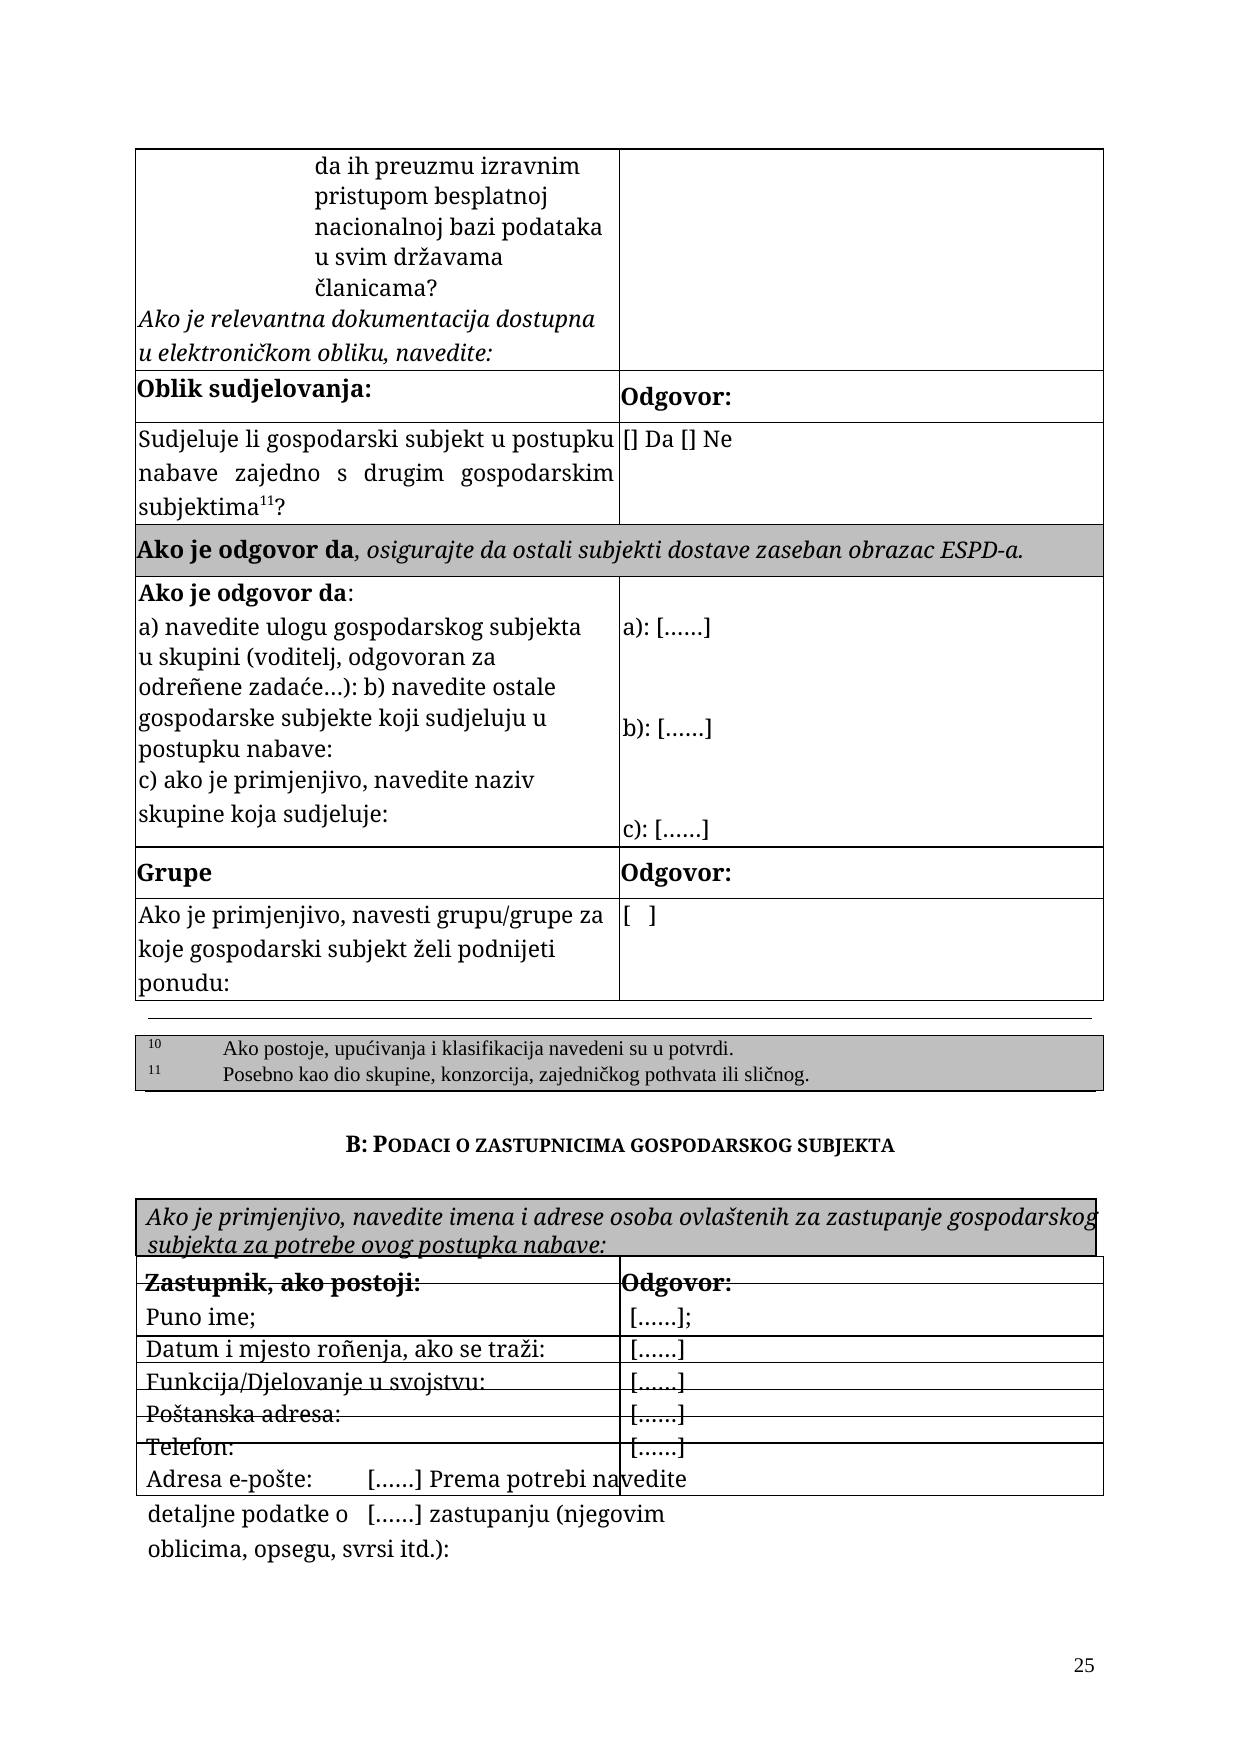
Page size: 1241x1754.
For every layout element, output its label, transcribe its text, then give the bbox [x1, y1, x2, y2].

text Ako je primjenjivo, navedite imena i adrese osoba ovlaštenih za zastupanje gospodarskog subjekta za potrebe ovog postupka nabave: [146, 1201, 1100, 1261]
table_cell [] Da [] Ne [620, 423, 1103, 524]
text B: PODACI O ZASTUPNICIMA GOSPODARSKOG SUBJEKTA [146, 1128, 1095, 1159]
table_cell Ako je odgovor da, osigurajte da ostali subjekti dostave zaseban obrazac ESPD-a. [136, 525, 1103, 576]
table_cell Ako je primjenjivo, navesti grupu/grupe za koje gospodarski subjekt želi podnijeti ponudu: [136, 899, 619, 1000]
text Puno ime; [……]; [146, 1301, 1100, 1332]
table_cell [620, 150, 1103, 370]
text Adresa e-pošte: [……] Prema potrebi navedite detaljne podatke o [……] zastupanju (njegovim oblicima, opsegu, svrsi itd.): [146, 1463, 754, 1565]
text Funkcija/Djelovanje u svojstvu: [……] [146, 1366, 1100, 1397]
table_header 10 [136, 1036, 222, 1062]
table_cell Posebno kao dio skupine, konzorcija, zajedničkog pothvata ili sličnog. [222, 1062, 1103, 1090]
text Datum i mjesto roñenja, ako se traži: [……] [146, 1333, 1100, 1365]
table_cell Oblik sudjelovanja: [136, 371, 619, 422]
table_cell 11 [136, 1062, 222, 1090]
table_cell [136, 150, 619, 370]
text Zastupnik, ako postoji: Odgovor: [144, 1267, 1100, 1298]
table_cell Grupe [136, 848, 619, 898]
table_header Ako postoje, upućivanja i klasifikacija navedeni su u potvrdi. [222, 1036, 1103, 1062]
table_cell [ ] [620, 899, 1103, 1000]
table_cell Odgovor: [620, 371, 1103, 422]
table_cell a): [……] b): [……] c): [……] [620, 577, 1103, 846]
text Poštanska adresa: [……] [146, 1398, 1100, 1430]
table_cell Odgovor: [620, 848, 1103, 898]
table_cell Sudjeluje li gospodarski subjekt u postupku nabave zajedno s drugim gospodarskim subjektima11? [136, 423, 619, 524]
text Telefon: [……] [146, 1431, 1100, 1462]
table_cell Ako je odgovor da: a) navedite ulogu gospodarskog subjekta u skupini (voditelj, odgovoran za odreñene zadaće…): b) navedite ostale gospodarske subjekte koji sudjeluju u postupku nabave: c) ako je primjenjivo, navedite naziv skupine koja sudjeluje: [136, 577, 619, 846]
